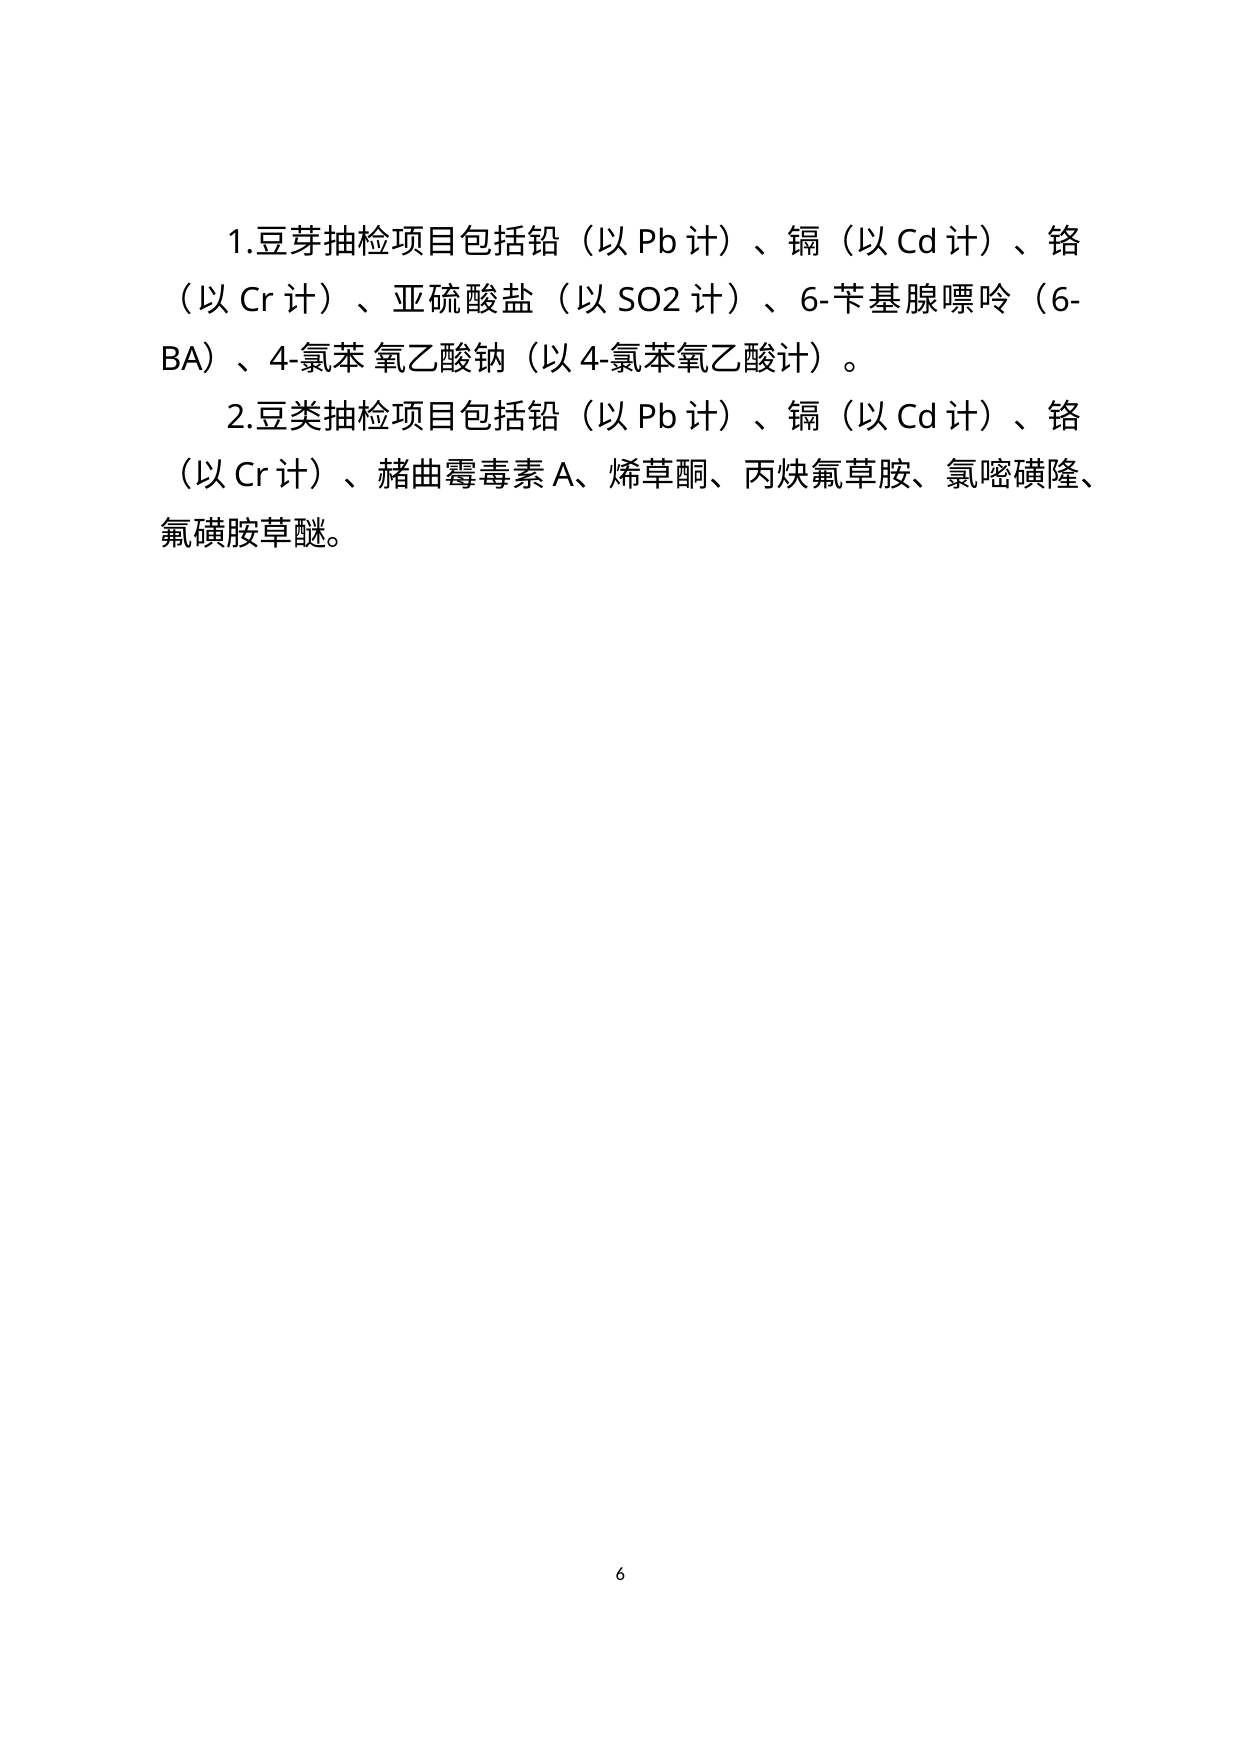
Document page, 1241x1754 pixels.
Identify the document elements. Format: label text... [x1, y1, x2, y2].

text 1.豆芽抽检项目包括铅（以Pb计）、镉（以Cd计）、铬（以Cr计）、亚硫酸盐（以SO2计）、6-苄基腺嘌呤（6-BA）、4-氯苯 氧乙酸钠（以4-氯苯氧乙酸计）。 [159, 207, 1081, 382]
text 2.豆类抽检项目包括铅（以Pb计）、镉（以Cd计）、铬（以Cr计）、赭曲霉毒素A、烯草酮、丙炔氟草胺、氯嘧磺隆、氟磺胺草醚。 [159, 382, 1081, 557]
